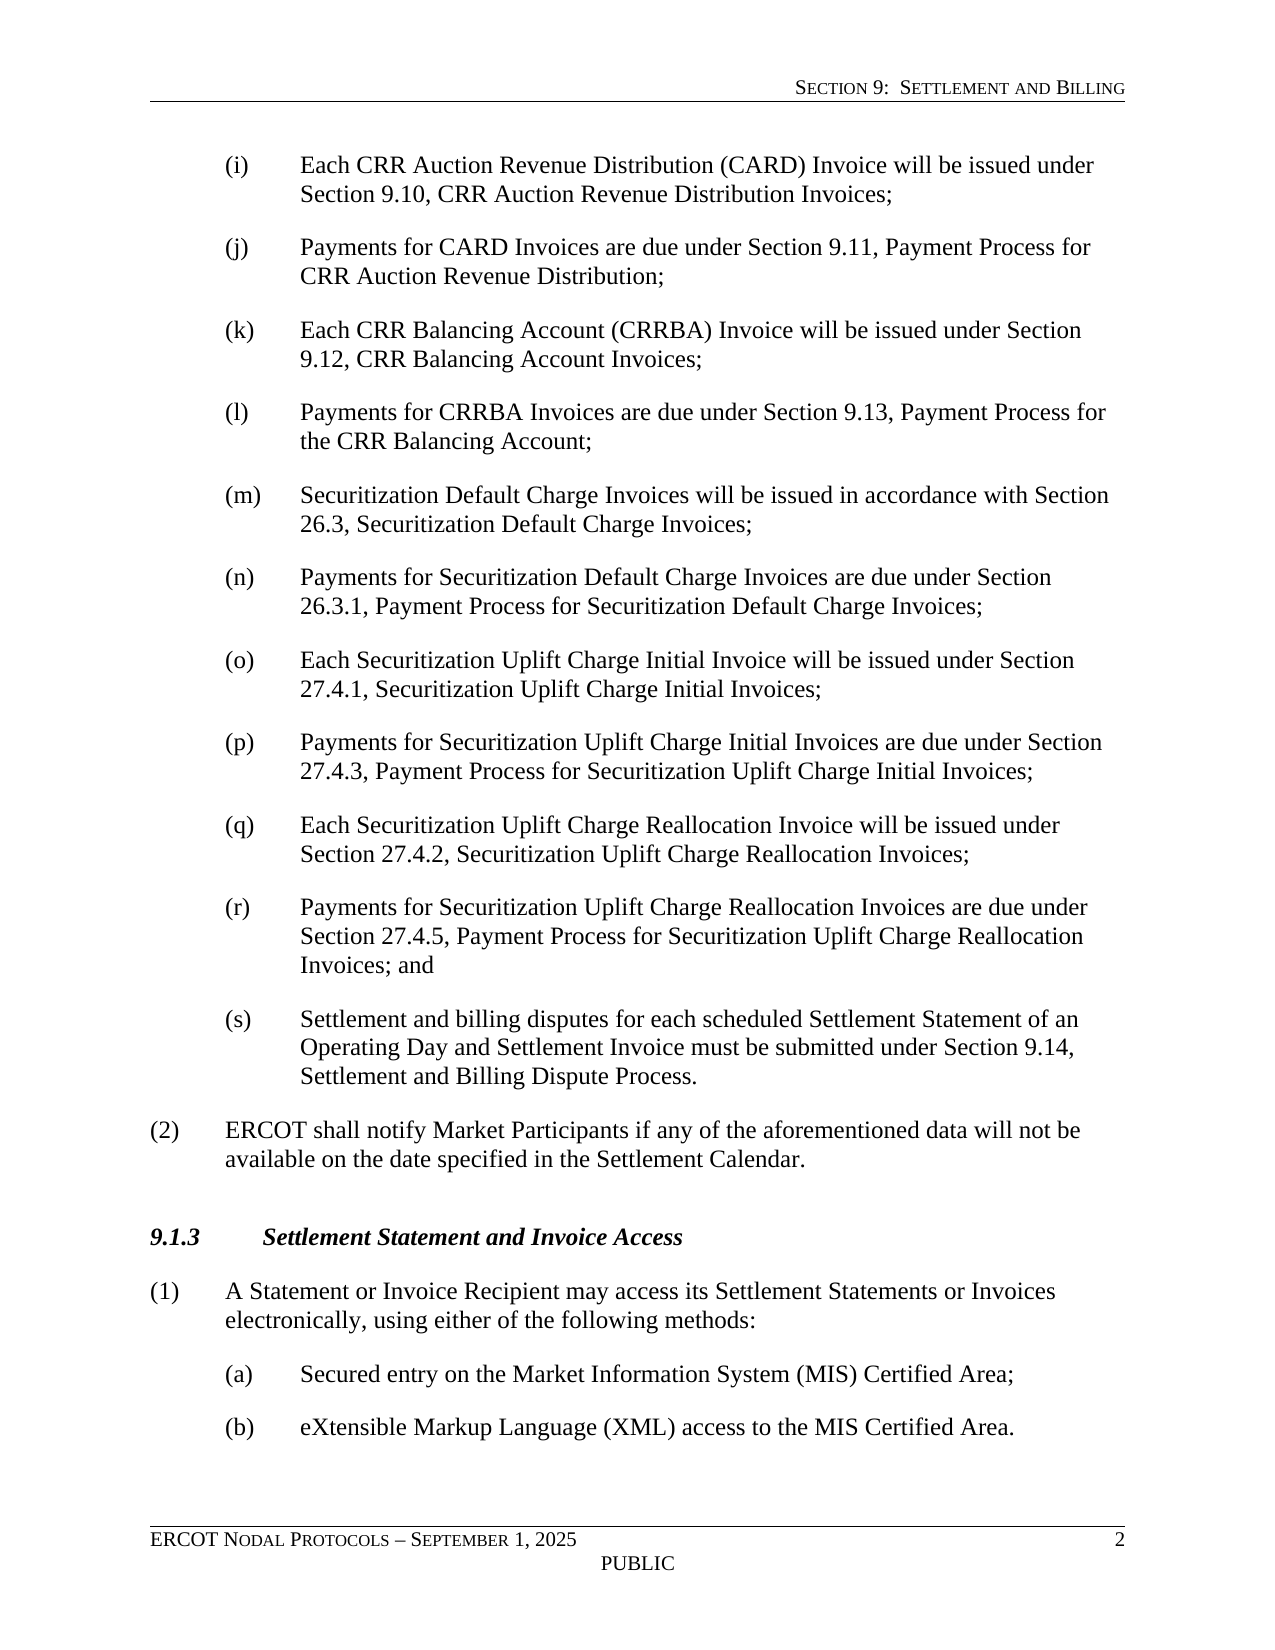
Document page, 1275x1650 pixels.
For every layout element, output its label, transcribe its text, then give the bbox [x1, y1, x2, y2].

list (n) Payments for Securitization Default Charge Invoices are due under Section 26.3.1, Payment Process for Securitization Default Charge Invoices; [225, 562, 1125, 620]
text (p) Payments for Securitization Uplift Charge Initial Invoices are due under Section 27.4.3, Payment Process for Securitization Uplift Charge Initial Invoices; [225, 727, 1125, 785]
list (b) eXtensible Markup Language (XML) access to the MIS Certified Area. [225, 1412, 1125, 1441]
list (i) Each Auction Revenue Distribution (CARD) Invoice will be issued under Section 9.10, Auction Revenue Distribution Invoices; [225, 150, 1125, 207]
text 9.1.3 Settlement Statement and Invoice Access [150, 1222, 1125, 1251]
text (o) Each Securitization Uplift Charge Initial Invoice will be issued under Section 27.4.1, Securitization Uplift Charge Initial Invoices; [225, 645, 1125, 702]
list (s) Settlement and billing disputes for each scheduled Settlement Statement of an Operating Day and Settlement Invoice must be submitted under Section 9.14, Settlement and Billing Dispute Process. [225, 1004, 1125, 1090]
list (j) Payments for CARD Invoices are due under Section 9.11, Payment Process for Auction Revenue Distribution; [225, 232, 1125, 290]
text (q) Each Securitization Uplift Charge Reallocation Invoice will be issued under Section 27.4.2, Securitization Uplift Charge Reallocation Invoices; [225, 810, 1125, 867]
text (2) ERCOT shall notify Market Participants if any of the aforementioned data will not be available on the date specified in the Settlement Calendar. [150, 1115, 1125, 1172]
text (r) Payments for Securitization Uplift Charge Reallocation Invoices are due under Section 27.4.5, Payment Process for Securitization Uplift Charge Reallocation Invoices; and [225, 892, 1125, 979]
list (k) Each Balancing Account (CRRBA) Invoice will be issued under Section 9.12, Balancing Account Invoices; [225, 315, 1125, 372]
list (a) Secured entry on the Market Information System (MIS) Certified Area; [225, 1359, 1125, 1387]
text (1) A Statement or Invoice Recipient may access its Settlement Statements or Invoices electronically, using either of the following methods: [150, 1276, 1125, 1334]
list (l) Payments for CRRBA Invoices are due under Section 9.13, Payment Process for the Balancing Account; [225, 397, 1125, 455]
text (m) Securitization Default Charge Invoices will be issued in accordance with Section 26.3, Securitization Default Charge Invoices; [225, 480, 1125, 537]
